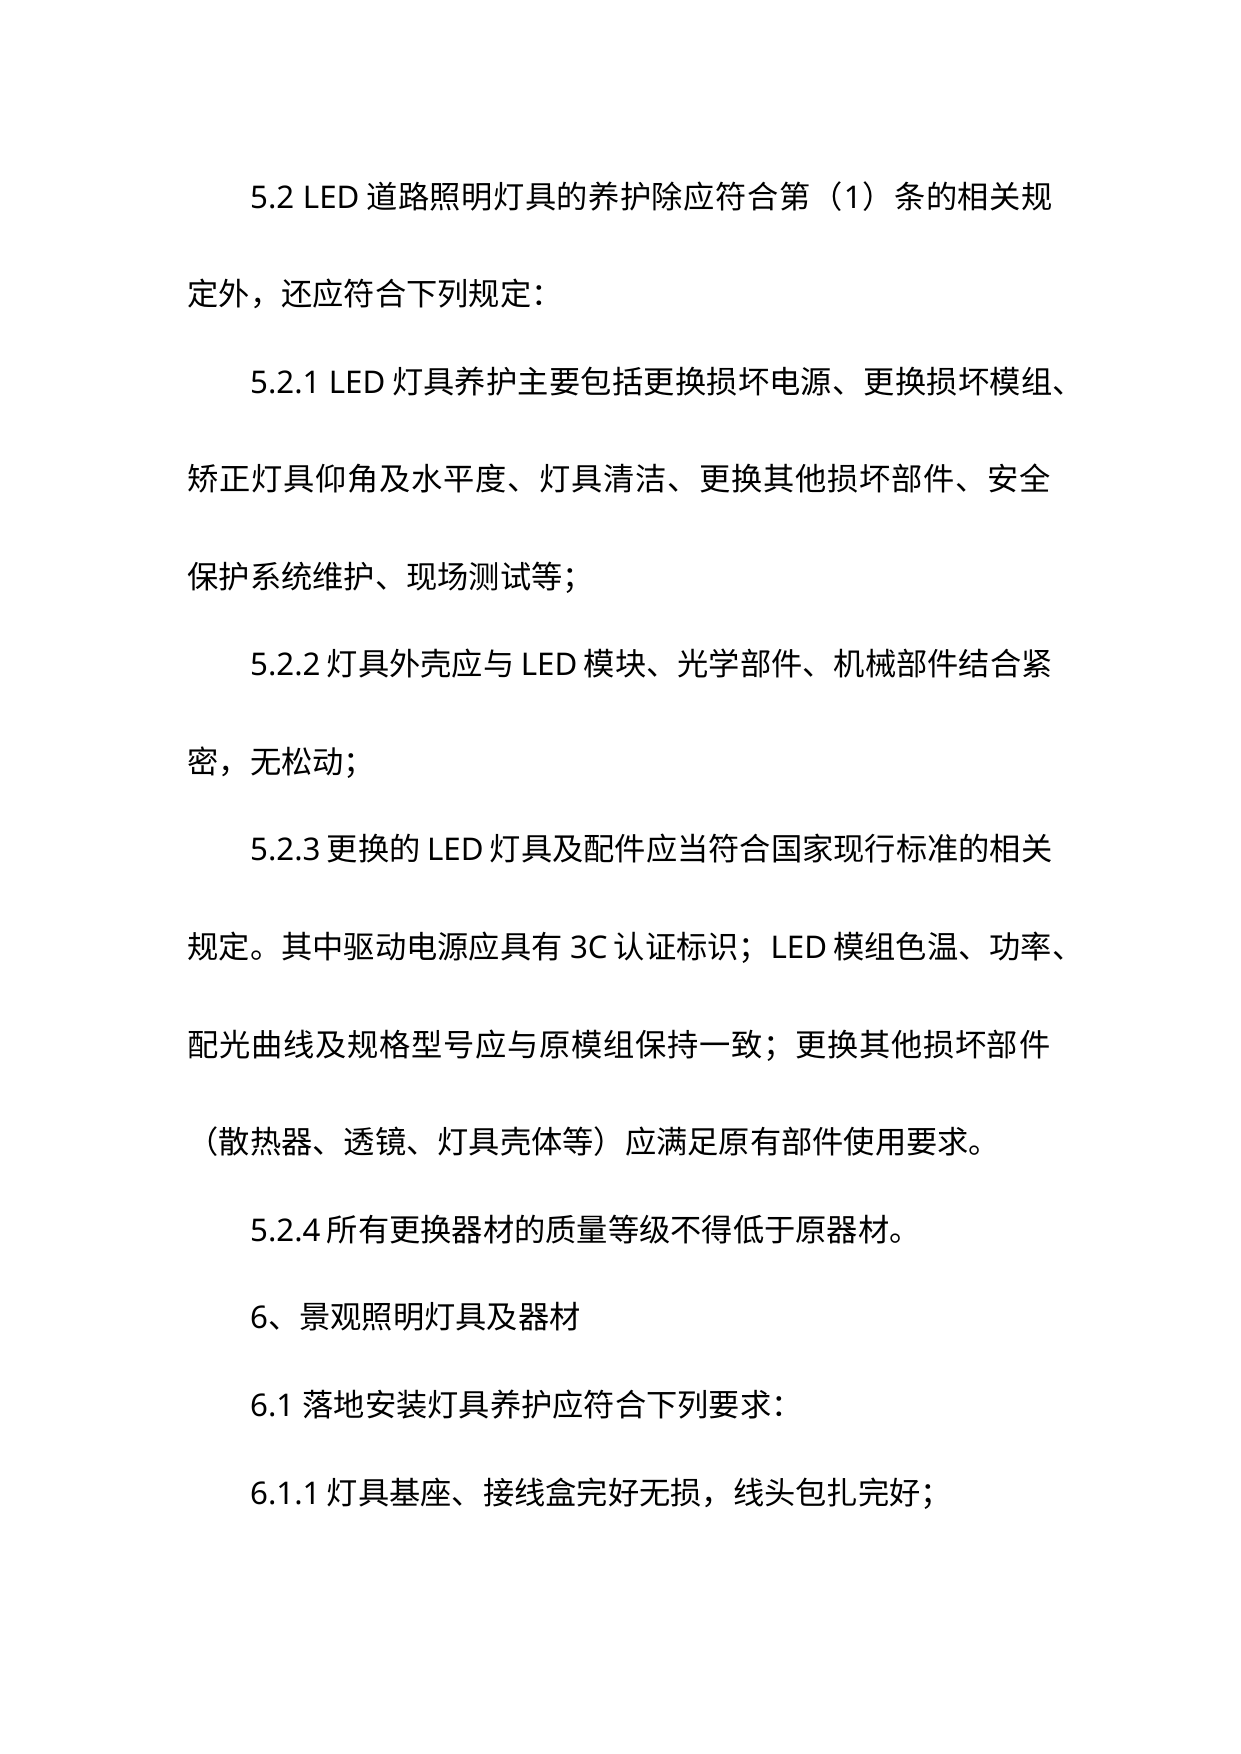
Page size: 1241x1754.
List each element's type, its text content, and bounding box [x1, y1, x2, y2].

text 5.2.4所有更换器材的质量等级不得低于原器材。 [187, 1195, 1053, 1260]
text 6.1 落地安装灯具养护应符合下列要求： [187, 1370, 1053, 1435]
text 5.2 LED道路照明灯具的养护除应符合第（1）条的相关规定外，还应符合下列规定： [187, 162, 1053, 324]
text 5.2.1 LED灯具养护主要包括更换损坏电源、更换损坏模组、矫正灯具仰角及水平度、灯具清洁、更换其他损坏部件、安全保护系统维护、现场测试等； [187, 347, 1053, 607]
text 6.1.1灯具基座、接线盒完好无损，线头包扎完好； [187, 1458, 1053, 1523]
text 6、景观照明灯具及器材 [187, 1283, 1053, 1348]
text 5.2.3更换的LED灯具及配件应当符合国家现行标准的相关规定。其中驱动电源应具有3C认证标识；LED模组色温、功率、配光曲线及规格型号应与原模组保持一致；更换其他损坏部件 （散热器、透镜、灯具壳体等）应满足原有部件使用要求。 [187, 815, 1053, 1172]
text 5.2.2灯具外壳应与LED模块、光学部件、机械部件结合紧密，无松动； [187, 630, 1053, 792]
